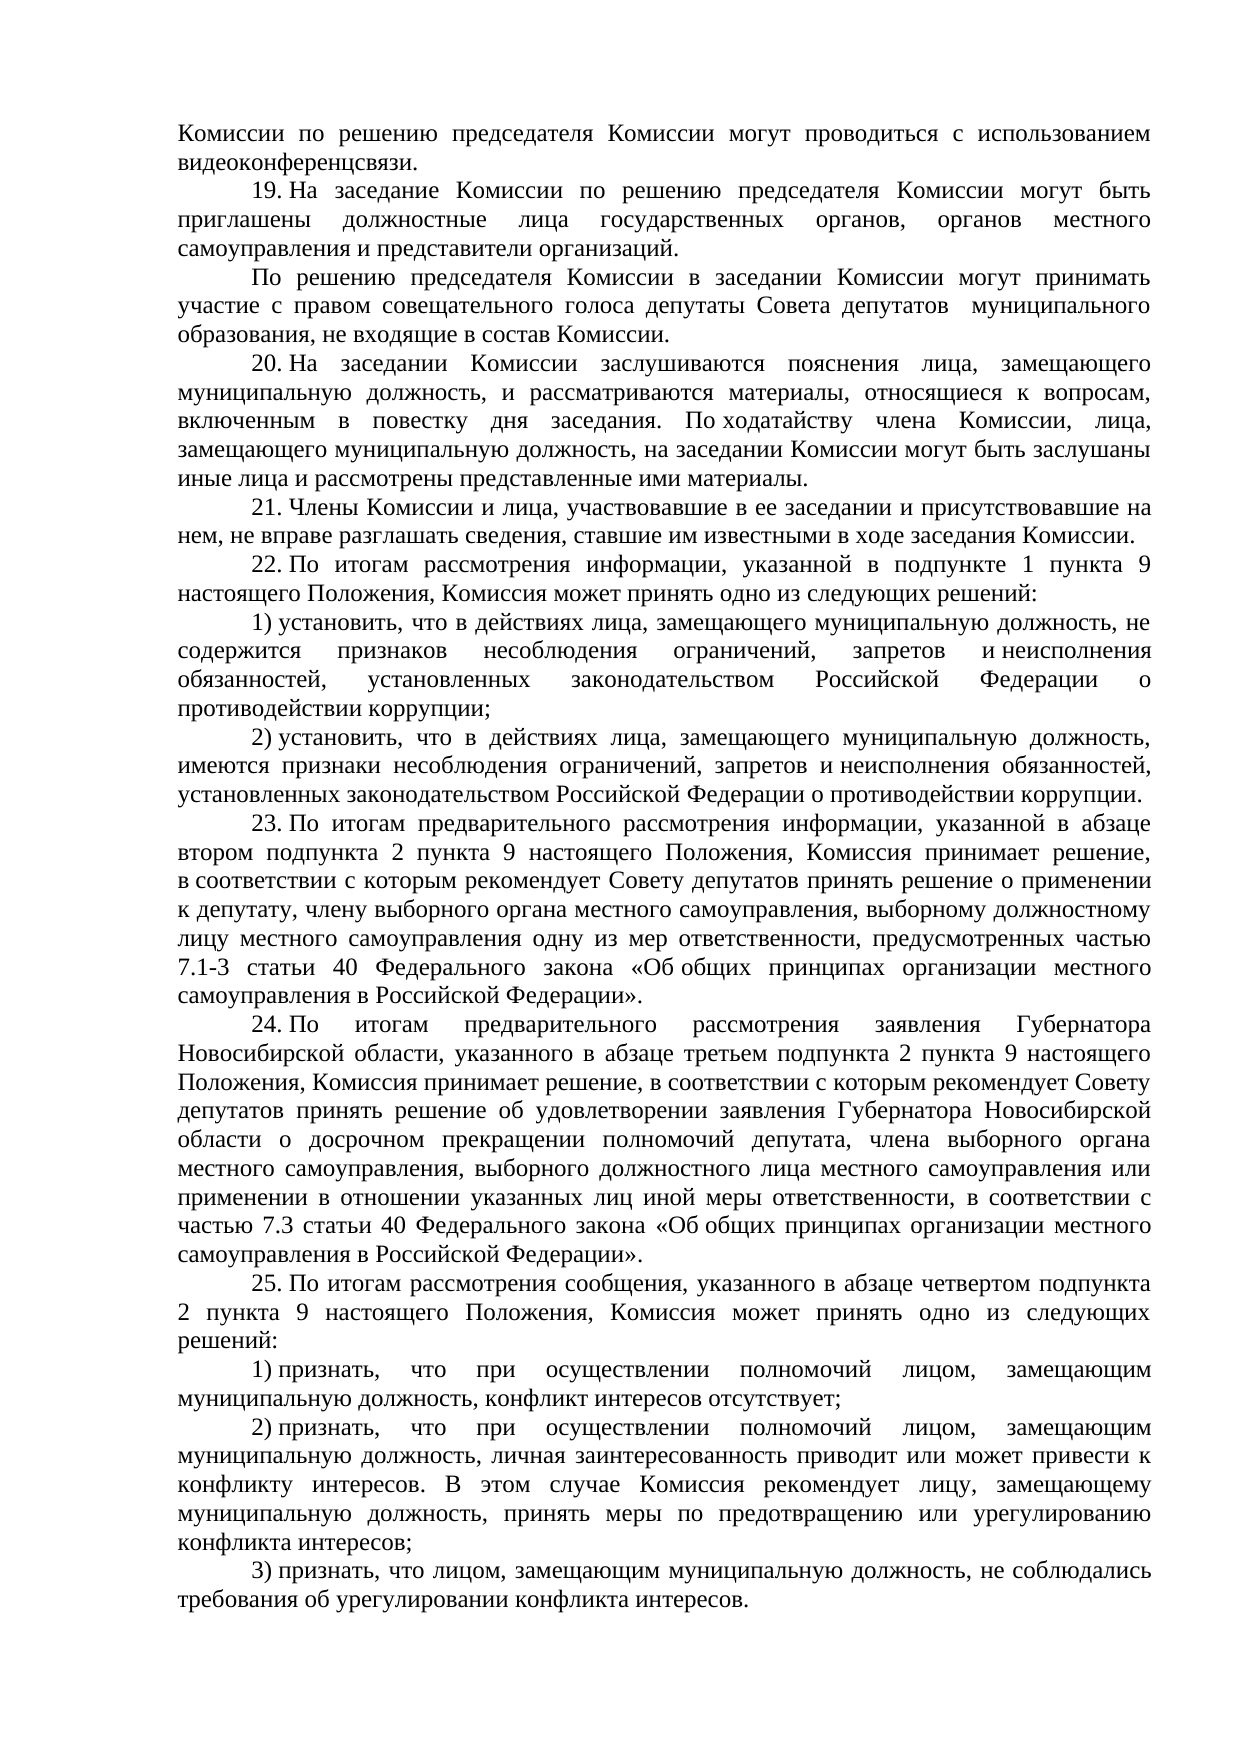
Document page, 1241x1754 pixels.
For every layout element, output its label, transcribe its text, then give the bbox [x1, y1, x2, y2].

text 1) установить, что в действиях лица, замещающего муниципальную должность, не содержится признаков несоблюдения ограничений, запретов и неисполнения обязанностей, установленных законодательством Российской Федерации о противодействии коррупции; [177, 607, 1152, 722]
text 1) признать, что при осуществлении полномочий лицом, замещающим муниципальную должность, конфликт интересов отсутствует; [177, 1354, 1152, 1412]
text 21. Члены Комиссии и лица, участвовавшие в ее заседании и присутствовавшие на нем, не вправе разглашать сведения, ставшие им известными в ходе заседания Комиссии. [177, 492, 1152, 549]
text 22. По итогам рассмотрения информации, указанной в подпункте 1 пункта 9 настоящего Положения, Комиссия может принять одно из следующих решений: [177, 549, 1152, 607]
text 23. По итогам предварительного рассмотрения информации, указанной в абзаце втором подпункта 2 пункта 9 настоящего Положения, Комиссия принимает решение, в соответствии с которым рекомендует Совету депутатов принять решение о применении к депутату, члену выборного органа местного самоуправления, выборному должностному лицу местного самоуправления одну из мер ответственности, предусмотренных частью 7.1-3 статьи 40 Федерального закона «Об общих принципах организации местного самоуправления в Российской Федерации». [177, 808, 1152, 1009]
text 2) признать, что при осуществлении полномочий лицом, замещающим муниципальную должность, личная заинтересованность приводит или может привести к конфликту интересов. В этом случае Комиссия рекомендует лицу, замещающему муниципальную должность, принять меры по предотвращению или урегулированию конфликта интересов; [177, 1412, 1152, 1556]
text 3) признать, что лицом, замещающим муниципальную должность, не соблюдались требования об урегулировании конфликта интересов. [177, 1556, 1152, 1613]
text 24. По итогам предварительного рассмотрения заявления Губернатора Новосибирской области, указанного в абзаце третьем подпункта 2 пункта 9 настоящего Положения, Комиссия принимает решение, в соответствии с которым рекомендует Совету депутатов принять решение об удовлетворении заявления Губернатора Новосибирской области о досрочном прекращении полномочий депутата, члена выборного органа местного самоуправления, выборного должностного лица местного самоуправления или применении в отношении указанных лиц иной меры ответственности, в соответствии с частью 7.3 статьи 40 Федерального закона «Об общих принципах организации местного самоуправления в Российской Федерации». [177, 1009, 1152, 1268]
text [177, 118, 1152, 176]
text 19. На заседание Комиссии по решению председателя Комиссии могут быть приглашены должностные лица государственных органов, органов местного самоуправления и представители организаций. [177, 176, 1152, 262]
text 25. По итогам рассмотрения сообщения, указанного в абзаце четвертом подпункта 2 пункта 9 настоящего Положения, Комиссия может принять одно из следующих решений: [177, 1268, 1152, 1354]
text 20. На заседании Комиссии заслушиваются пояснения лица, замещающего муниципальную должность, и рассматриваются материалы, относящиеся к вопросам, включенным в повестку дня заседания. По ходатайству члена Комиссии, лица, замещающего муниципальную должность, на заседании Комиссии могут быть заслушаны иные лица и рассмотрены представленные ими материалы. [177, 348, 1152, 492]
text 2) установить, что в действиях лица, замещающего муниципальную должность, имеются признаки несоблюдения ограничений, запретов и неисполнения обязанностей, установленных законодательством Российской Федерации о противодействии коррупции. [177, 722, 1152, 808]
text По решению председателя Комиссии в заседании Комиссии могут принимать участие с правом совещательного голоса депутаты Совета депутатов муниципального образования, не входящие в состав Комиссии. [177, 262, 1152, 348]
